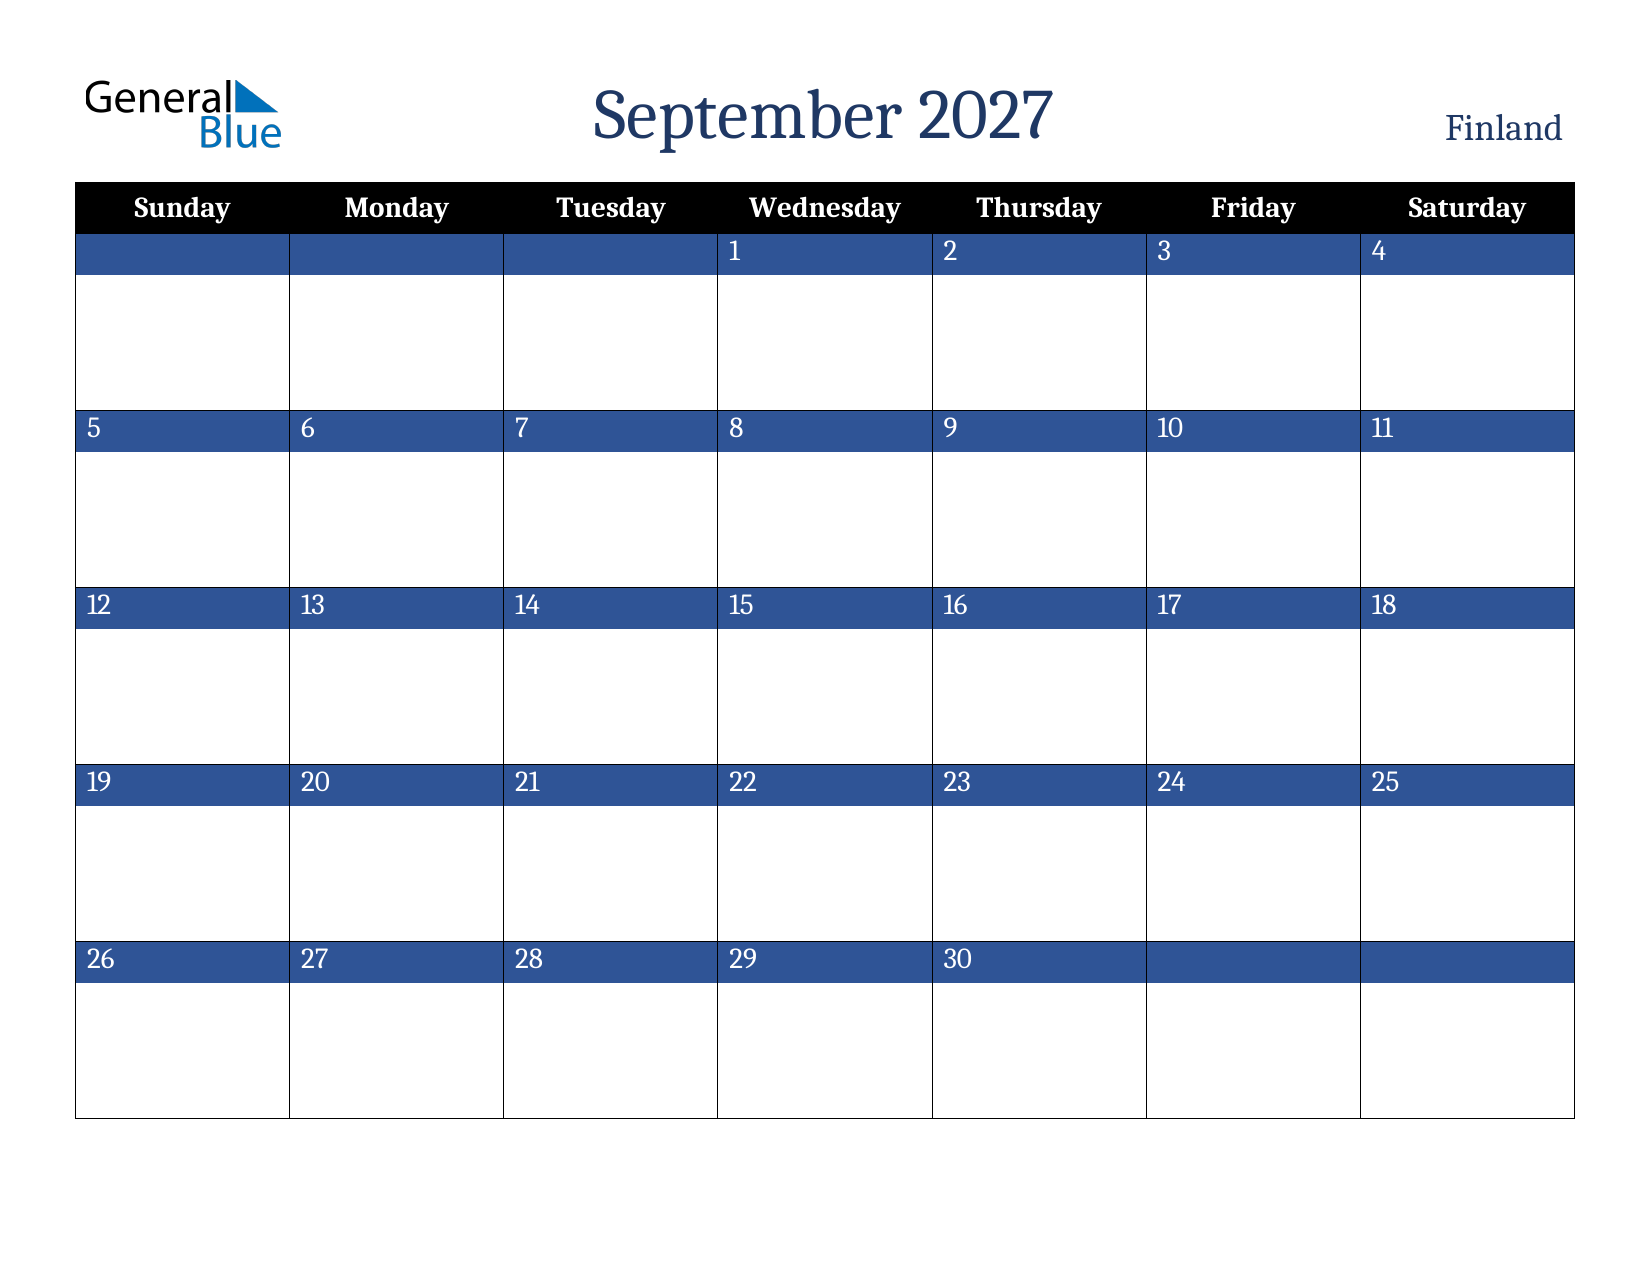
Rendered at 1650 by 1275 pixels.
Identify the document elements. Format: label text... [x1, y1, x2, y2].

table_cell [504, 234, 717, 275]
table_cell 22 [718, 765, 932, 806]
table_cell 15 [718, 588, 932, 629]
table_cell 27 [290, 942, 503, 983]
table_cell [933, 629, 1146, 764]
table_cell [1361, 629, 1574, 764]
table_cell Monday [290, 183, 503, 233]
table_cell 25 [1361, 765, 1574, 806]
table_cell 3 [1147, 234, 1360, 275]
table_cell Friday [1147, 183, 1360, 233]
table_cell [76, 452, 289, 587]
table_cell [504, 629, 717, 764]
table_cell 30 [933, 942, 1146, 983]
table_cell [504, 275, 717, 410]
table_cell [1147, 275, 1360, 410]
table_cell [718, 629, 932, 764]
table_cell 4 [1361, 234, 1574, 275]
table_cell 14 [504, 588, 717, 629]
table_cell Thursday [933, 183, 1146, 233]
table_cell 6 [290, 411, 503, 452]
table_cell [1147, 629, 1360, 764]
table_cell 13 [290, 588, 503, 629]
table_cell [290, 452, 503, 587]
table_cell [290, 983, 503, 1118]
table_cell [290, 629, 503, 764]
table_cell [76, 275, 289, 410]
table_cell 23 [933, 765, 1146, 806]
table_cell 12 [76, 588, 289, 629]
table_cell 18 [1361, 588, 1574, 629]
table_header September 2027 [504, 75, 1146, 182]
table_cell [933, 806, 1146, 941]
table_cell 28 [504, 942, 717, 983]
table_cell [1361, 942, 1574, 983]
table_cell [76, 983, 289, 1118]
table_cell [1361, 452, 1574, 587]
table_cell 29 [718, 942, 932, 983]
table_cell [1147, 806, 1360, 941]
table_cell Wednesday [718, 183, 932, 233]
table_cell [504, 983, 717, 1118]
table_cell [718, 275, 932, 410]
table_cell [290, 806, 503, 941]
table_cell [933, 983, 1146, 1118]
table_cell [290, 275, 503, 410]
table_cell [504, 806, 717, 941]
table_cell 1 [718, 234, 932, 275]
table_cell 2 [933, 234, 1146, 275]
table_cell [933, 275, 1146, 410]
table_cell 20 [290, 765, 503, 806]
table_cell [504, 452, 717, 587]
table_header [76, 75, 503, 182]
table_cell 26 [76, 942, 289, 983]
table_header Finland [1146, 75, 1574, 182]
table_cell [718, 983, 932, 1118]
table_cell 9 [933, 411, 1146, 452]
table_cell [1147, 942, 1360, 983]
table_cell 16 [933, 588, 1146, 629]
table_cell Tuesday [504, 183, 717, 233]
table_cell 24 [1147, 765, 1360, 806]
table_cell 10 [1147, 411, 1360, 452]
table_cell [1361, 983, 1574, 1118]
table_cell [1147, 452, 1360, 587]
table_cell [933, 452, 1146, 587]
table_cell 21 [504, 765, 717, 806]
table_cell [718, 452, 932, 587]
table_cell [1361, 806, 1574, 941]
table_cell 7 [504, 411, 717, 452]
table_cell 19 [76, 765, 289, 806]
table_cell Saturday [1361, 183, 1574, 233]
table_cell [76, 806, 289, 941]
table_cell [76, 629, 289, 764]
table_cell [1147, 983, 1360, 1118]
table_cell [718, 806, 932, 941]
table_cell 8 [718, 411, 932, 452]
table_cell [1361, 275, 1574, 410]
table_cell 17 [1147, 588, 1360, 629]
picture [86, 80, 281, 148]
table_cell [290, 234, 503, 275]
table_cell 11 [1361, 411, 1574, 452]
table_cell Sunday [76, 183, 289, 233]
table_cell [76, 234, 289, 275]
table_cell 5 [76, 411, 289, 452]
